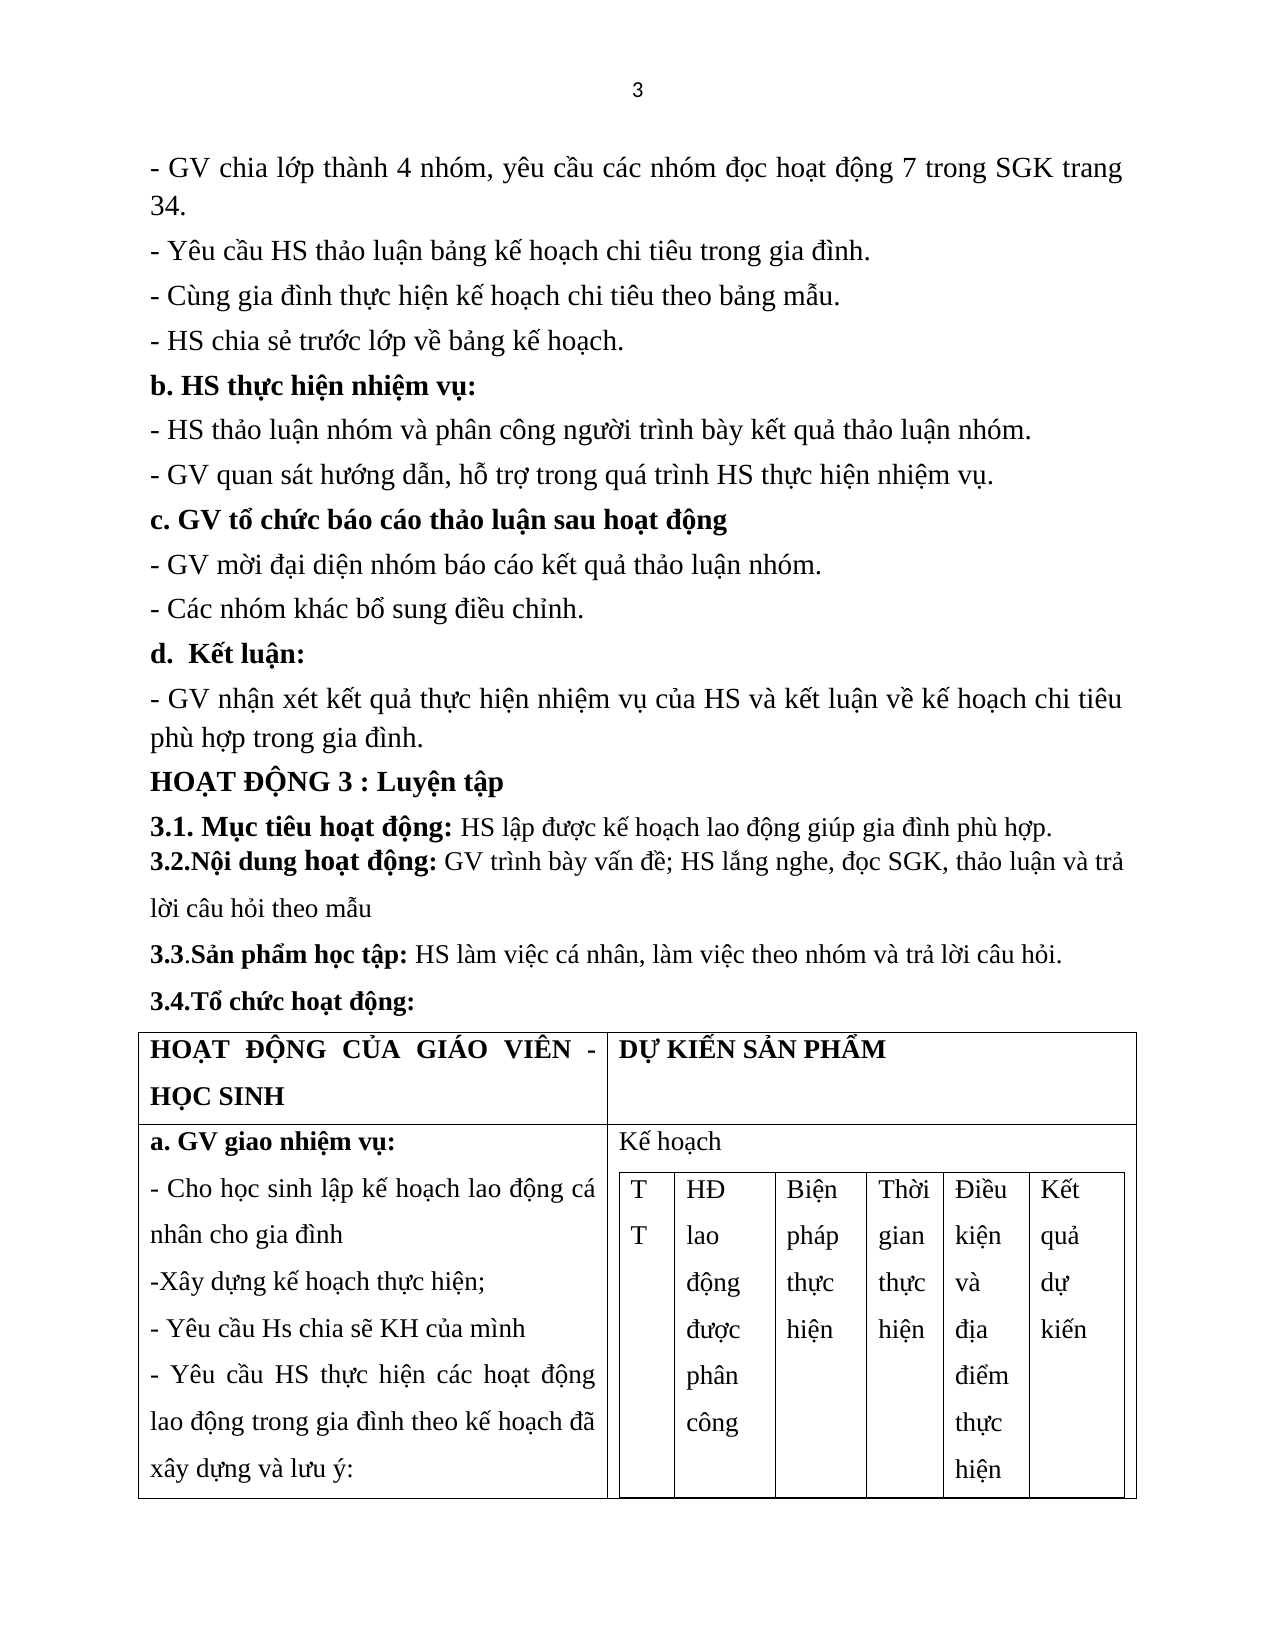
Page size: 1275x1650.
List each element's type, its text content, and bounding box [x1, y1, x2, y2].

text - HS thảo luận nhóm và phân công người trình bày kết quả thảo luận nhóm. [150, 412, 1125, 446]
text HOẠT ĐỘNG 3 : Luyện tập [150, 764, 1125, 798]
text - Cùng gia đình thực hiện kế hoạch chi tiêu theo bảng mẫu. [150, 278, 1125, 312]
text - Các nhóm khác bổ sung điều chỉnh. [150, 592, 1125, 625]
text - GV nhận xét kết quả thực hiện nhiệm vụ của HS và kết luận về kế hoạch chi tiêu phù hợp trong gia đình. [150, 681, 1125, 753]
text c. GV tổ chức báo cáo thảo luận sau hoạt động [150, 502, 1125, 536]
text d. Kết luận: [150, 636, 1125, 670]
text 3.2.Nội dung hoạt động: GV trình bày vấn đề; HS lắng nghe, đọc SGK, thảo luận và trả lời câu hỏi theo mẫu [150, 843, 1125, 923]
text - Yêu cầu HS thảo luận bảng kế hoạch chi tiêu trong gia đình. [150, 233, 1125, 267]
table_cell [139, 1125, 607, 1498]
text 3.1. Mục tiêu hoạt động: HS lập được kế hoạch lao động giúp gia đình phù hợp. [150, 809, 1125, 843]
text - GV mời đại diện nhóm báo cáo kết quả thảo luận nhóm. [150, 547, 1125, 580]
text - GV chia lớp thành 4 nhóm, yêu cầu các nhóm đọc hoạt động 7 trong SGK trang 34. [150, 150, 1125, 222]
text - HS chia sẻ trước lớp về bảng kế hoạch. [150, 323, 1125, 356]
text 3.3.Sản phẩm học tập: HS làm việc cá nhân, làm việc theo nhóm và trả lời câu hỏi. [150, 939, 1125, 970]
text 3.4.Tổ chức hoạt động: [150, 985, 1125, 1016]
table_header DỰ KIẾN SẢN PHẨM [608, 1033, 1136, 1124]
text - GV quan sát hướng dẫn, hỗ trợ trong quá trình HS thực hiện nhiệm vụ. [150, 457, 1125, 491]
table_header HOẠT ĐỘNG CỦA GIÁO VIÊN - HỌC SINH [139, 1033, 607, 1124]
text b. HS thực hiện nhiệm vụ: [150, 368, 1125, 401]
table_cell Kế hoạch [608, 1125, 1136, 1498]
